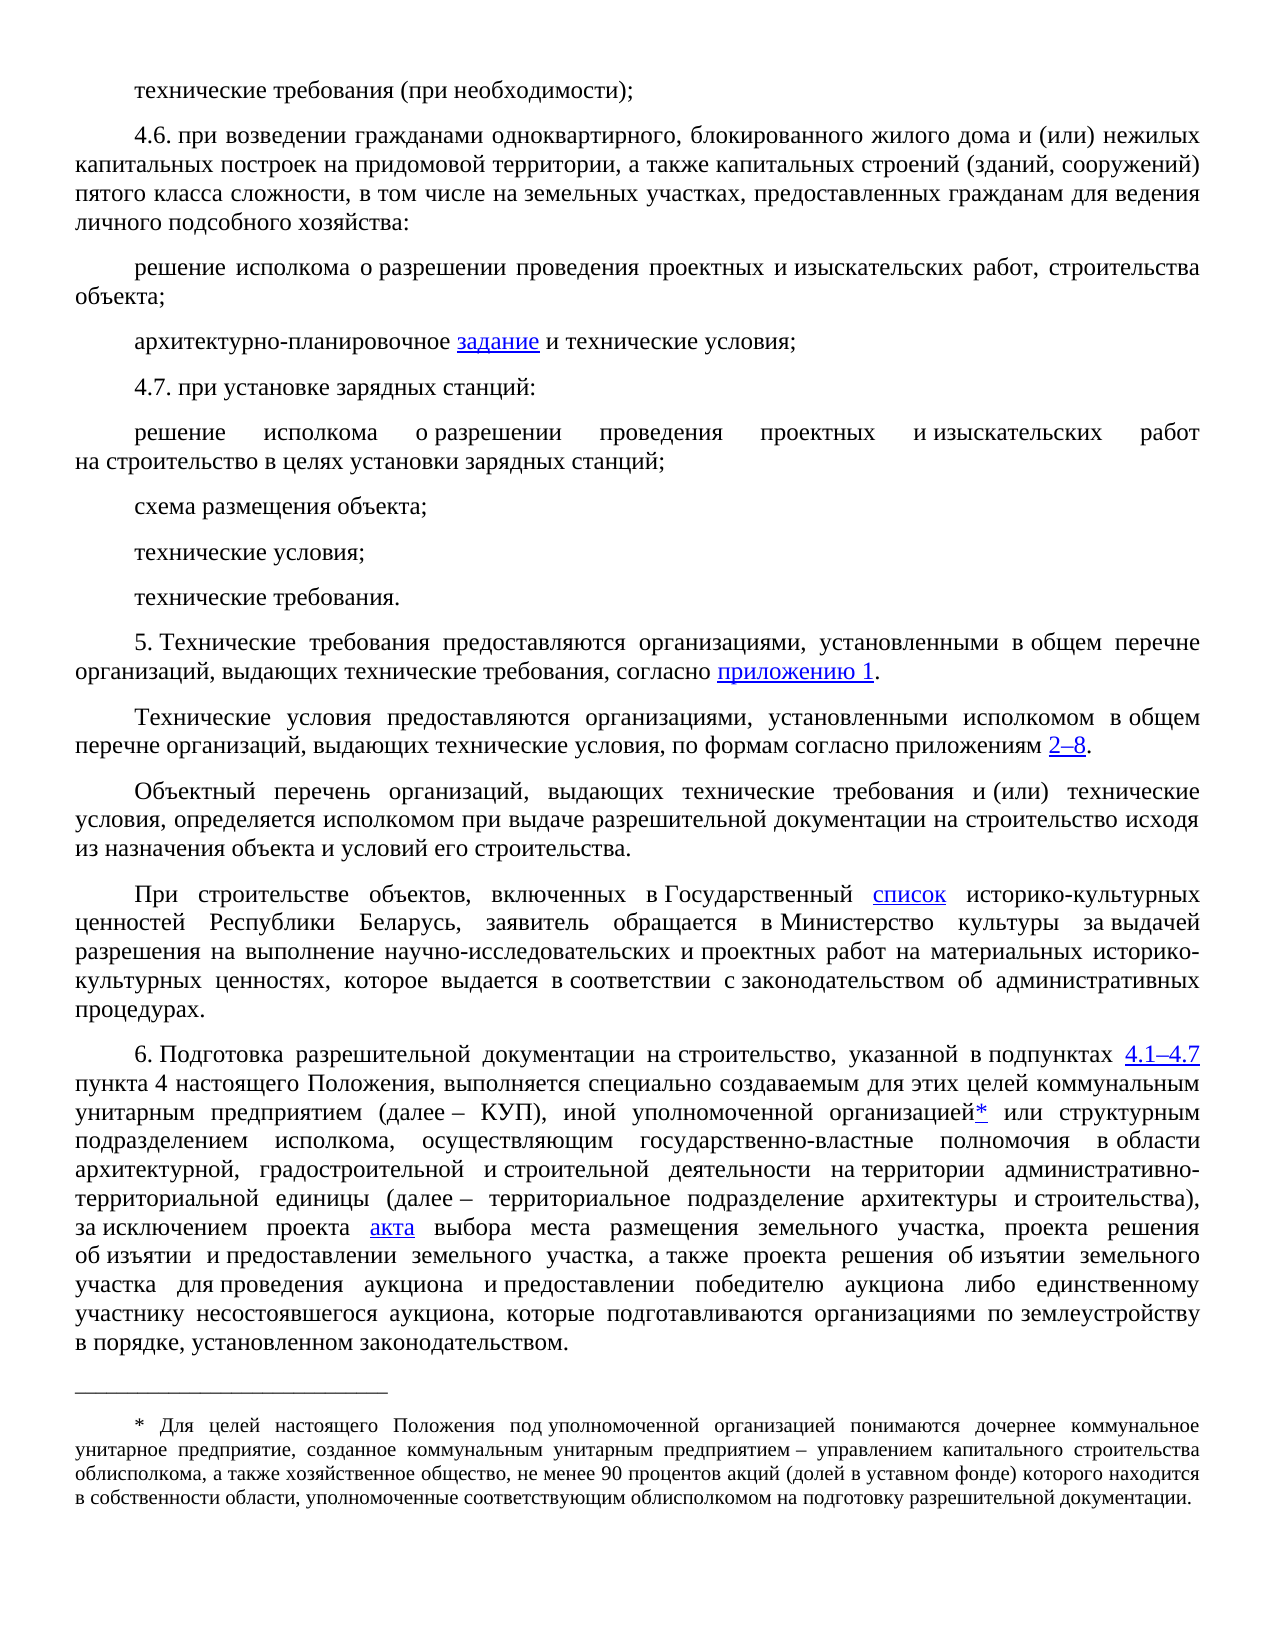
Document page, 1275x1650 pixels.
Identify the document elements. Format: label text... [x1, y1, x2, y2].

text 4.7. при установке зарядных станций: [75, 372, 1200, 400]
text Объектный перечень организаций, выдающих технические требования и (или) технические условия, определяется исполкомом при выдаче разрешительной документации на строительство исходя из назначения объекта и условий его строительства. [75, 776, 1200, 862]
text Технические условия предоставляются организациями, установленными исполкомом в общем перечне организаций, выдающих технические условия, по формам согласно приложениям 2–8. [75, 702, 1200, 759]
text технические требования (при необходимости); [75, 75, 1200, 104]
text При строительстве объектов, включенных в Государственный список историко-культурных ценностей Республики Беларусь, заявитель обращается в Министерство культуры за выдачей разрешения на выполнение научно-исследовательских и проектных работ на материальных историко-культурных ценностях, которое выдается в соответствии с законодательством об административных процедурах. [75, 879, 1200, 1022]
text 6. Подготовка разрешительной документации на строительство, указанной в подпунктах 4.1–4.7 пункта 4 настоящего Положения, выполняется специально создаваемым для этих целей коммунальным унитарным предприятием (далее – КУП), иной уполномоченной организацией* или структурным подразделением исполкома, осуществляющим государственно-властные полномочия в области архитектурной, градостроительной и строительной деятельности на территории административно-территориальной единицы (далее – территориальное подразделение архитектуры и строительства), за исключением проекта акта выбора места размещения земельного участка, проекта решения об изъятии и предоставлении земельного участка, а также проекта решения об изъятии земельного участка для проведения аукциона и предоставлении победителю аукциона либо единственному участнику несостоявшегося аукциона, которые подготавливаются организациями по землеустройству в порядке, установленном законодательством. [75, 1039, 1200, 1355]
text технические условия; [75, 537, 1200, 565]
text 4.6. при возведении гражданами одноквартирного, блокированного жилого дома и (или) нежилых капитальных построек на придомовой территории, а также капитальных строений (зданий, сооружений) пятого класса сложности, в том числе на земельных участках, предоставленных гражданам для ведения личного подсобного хозяйства: [75, 120, 1200, 235]
text архитектурно-планировочное задание и технические условия; [75, 326, 1200, 355]
text 5. Технические требования предоставляются организациями, установленными в общем перечне организаций, выдающих технические требования, согласно приложению 1. [75, 627, 1200, 685]
text ______________________________ [75, 1372, 1200, 1396]
text решение исполкома о разрешении проведения проектных и изыскательских работ, строительства объекта; [75, 252, 1200, 309]
text схема размещения объекта; [75, 491, 1200, 520]
text решение исполкома о разрешении проведения проектных и изыскательских работ на строительство в целях установки зарядных станций; [75, 417, 1200, 474]
text технические требования. [75, 582, 1200, 611]
text * Для целей настоящего Положения под уполномоченной организацией понимаются дочернее коммунальное унитарное предприятие, созданное коммунальным унитарным предприятием – управлением капитального строительства облисполкома, а также хозяйственное общество, не менее 90 процентов акций (долей в уставном фонде) которого находится в собственности области, уполномоченные соответствующим облисполкомом на подготовку разрешительной документации. [75, 1413, 1200, 1509]
